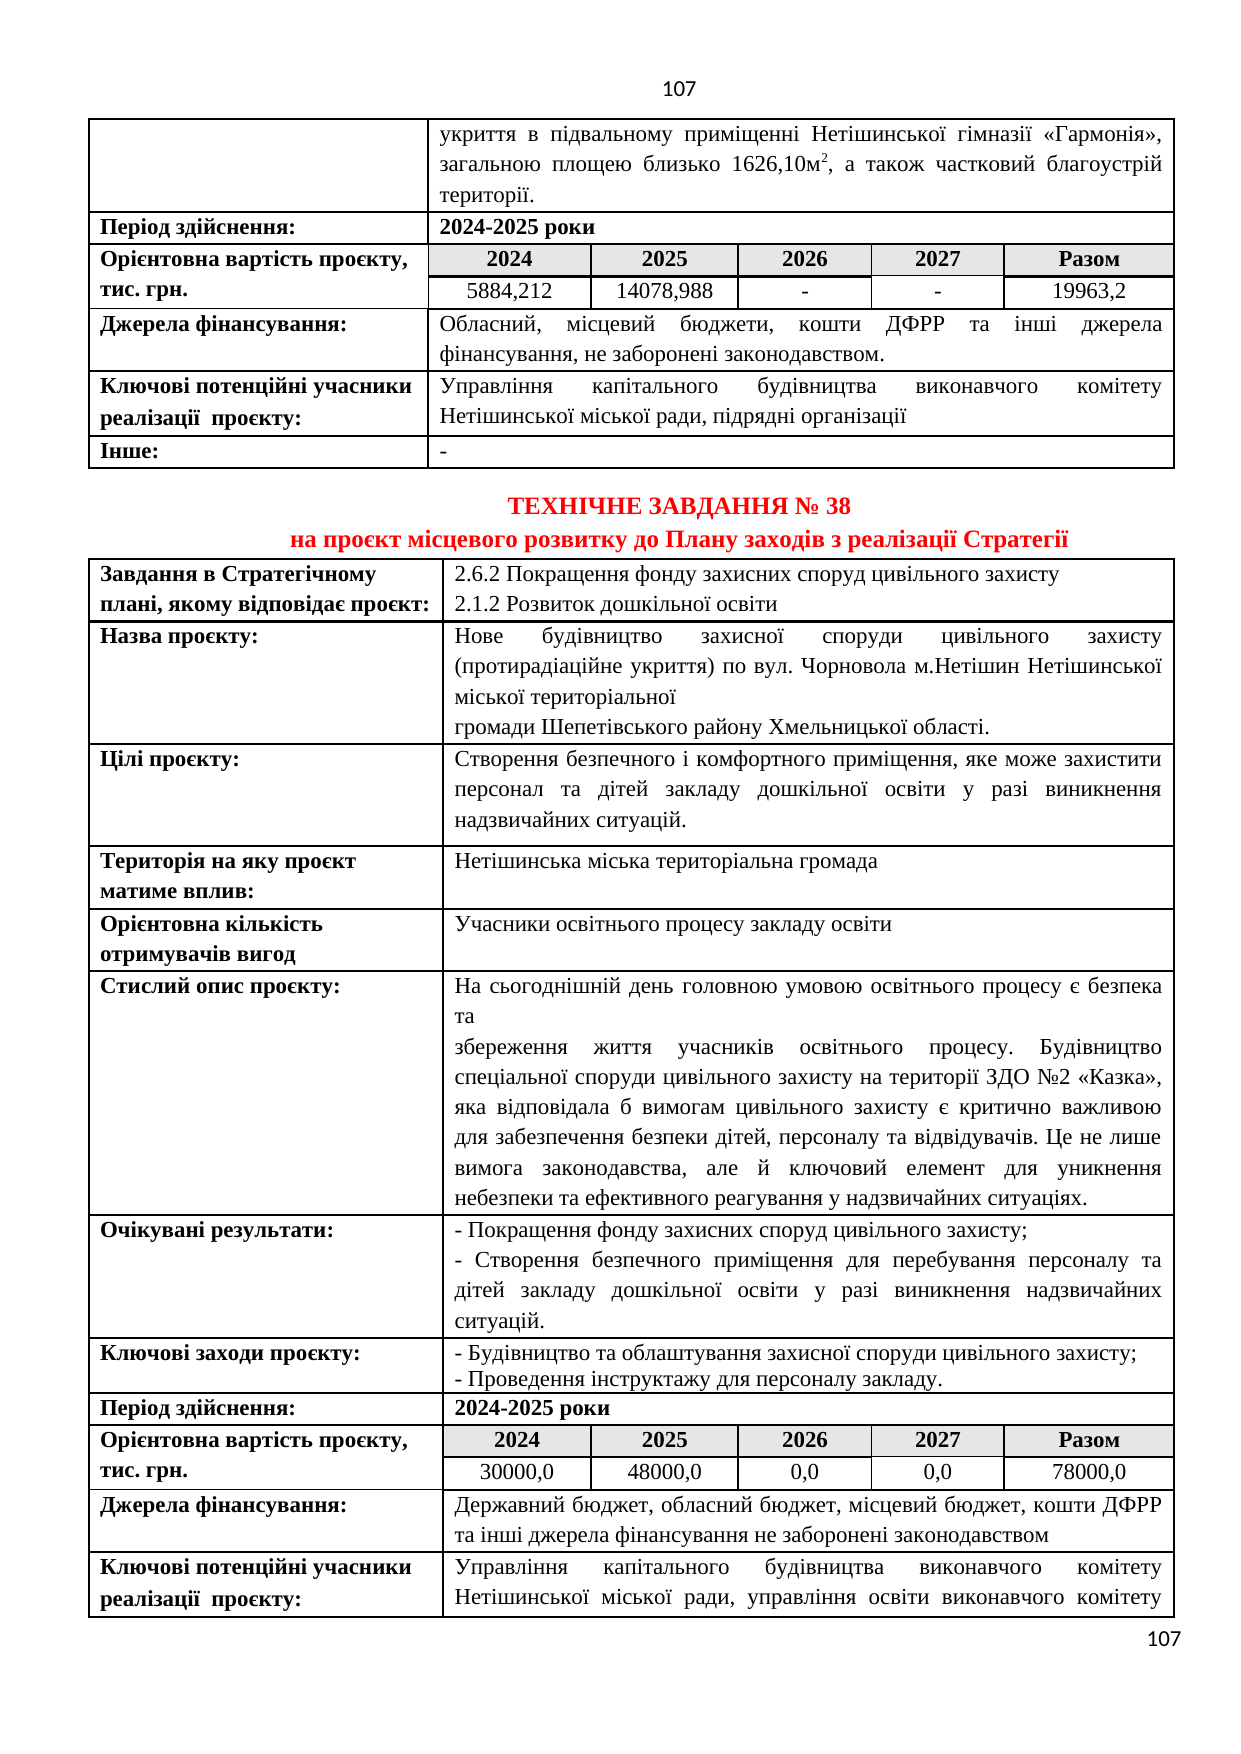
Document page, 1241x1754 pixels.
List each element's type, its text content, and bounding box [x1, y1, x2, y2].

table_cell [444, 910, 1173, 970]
text на проєкт місцевого розвитку до Плану заходів з реалізації Стратегії [177, 524, 1181, 553]
text ТЕХНІЧНЕ ЗАВДАННЯ № 38 [177, 491, 1181, 520]
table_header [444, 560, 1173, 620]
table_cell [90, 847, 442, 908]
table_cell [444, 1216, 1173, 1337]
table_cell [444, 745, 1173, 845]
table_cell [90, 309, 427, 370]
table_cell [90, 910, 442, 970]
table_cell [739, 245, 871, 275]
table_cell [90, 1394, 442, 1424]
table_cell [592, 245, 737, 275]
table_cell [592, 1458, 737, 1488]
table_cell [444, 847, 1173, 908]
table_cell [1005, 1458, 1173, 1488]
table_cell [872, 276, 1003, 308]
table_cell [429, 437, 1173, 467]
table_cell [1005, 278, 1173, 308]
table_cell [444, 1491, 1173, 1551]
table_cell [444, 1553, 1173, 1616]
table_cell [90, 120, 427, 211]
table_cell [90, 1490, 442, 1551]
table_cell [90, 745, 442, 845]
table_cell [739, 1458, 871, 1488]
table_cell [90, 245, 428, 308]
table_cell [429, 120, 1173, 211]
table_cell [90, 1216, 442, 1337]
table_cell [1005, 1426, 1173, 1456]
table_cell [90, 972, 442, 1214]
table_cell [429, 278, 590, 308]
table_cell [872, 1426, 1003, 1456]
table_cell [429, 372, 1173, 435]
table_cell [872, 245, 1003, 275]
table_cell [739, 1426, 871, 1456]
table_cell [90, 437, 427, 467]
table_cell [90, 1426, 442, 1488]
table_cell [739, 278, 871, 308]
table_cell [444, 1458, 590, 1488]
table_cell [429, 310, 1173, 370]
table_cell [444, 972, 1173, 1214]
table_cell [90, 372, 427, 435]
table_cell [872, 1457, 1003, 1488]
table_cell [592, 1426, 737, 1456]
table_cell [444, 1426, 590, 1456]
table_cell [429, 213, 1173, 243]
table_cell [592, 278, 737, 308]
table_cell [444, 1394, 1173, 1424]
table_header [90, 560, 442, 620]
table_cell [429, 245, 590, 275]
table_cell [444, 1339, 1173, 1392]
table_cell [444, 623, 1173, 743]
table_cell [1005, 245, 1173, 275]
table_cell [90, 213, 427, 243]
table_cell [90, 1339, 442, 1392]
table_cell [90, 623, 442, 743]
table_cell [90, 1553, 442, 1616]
